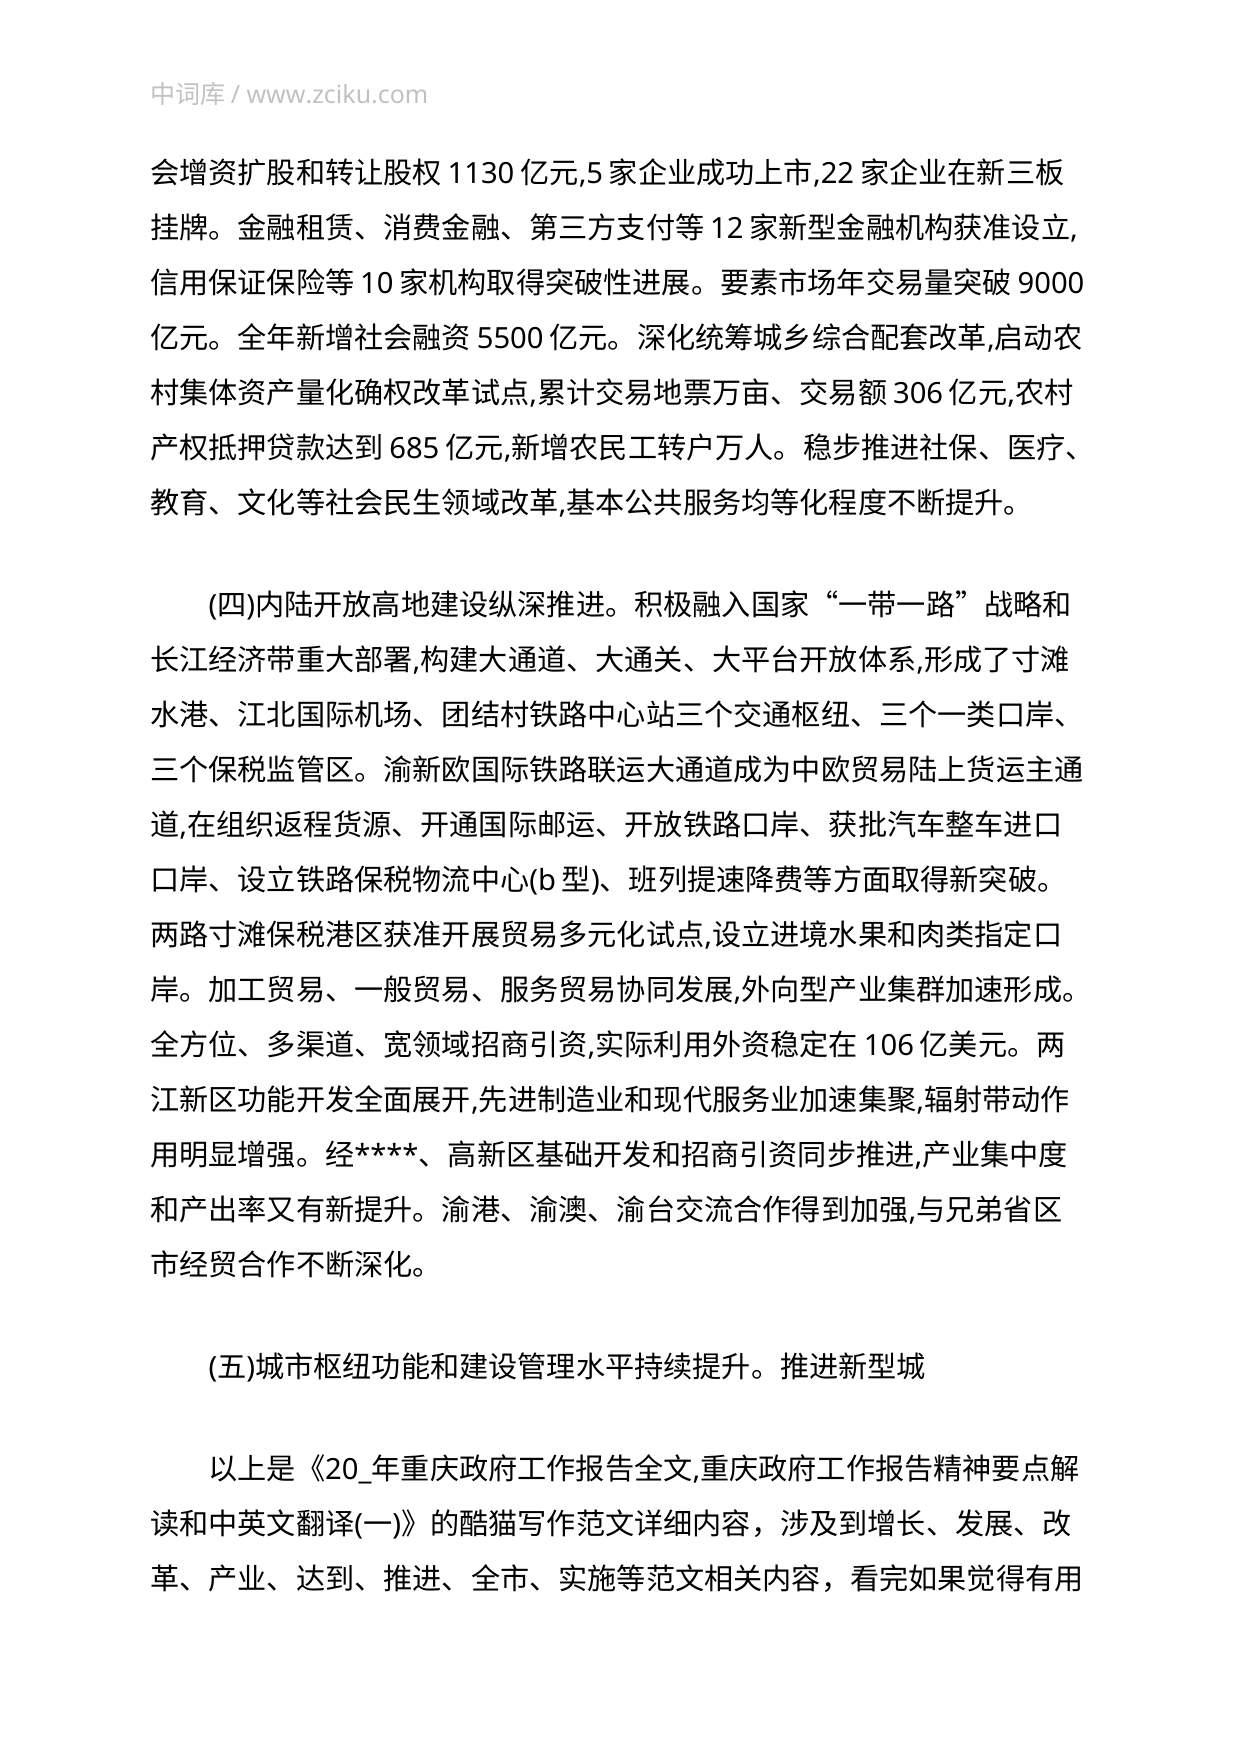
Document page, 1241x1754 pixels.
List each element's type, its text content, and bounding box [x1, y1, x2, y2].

text (五)城市枢纽功能和建设管理水平持续提升。推进新型城 [150, 1343, 1090, 1386]
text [150, 150, 1090, 522]
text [150, 1446, 1090, 1598]
text (四)内陆开放高地建设纵深推进。积极融入国家“一带一路”战略和长江经济带重大部署,构建大通道、大通关、大平台开放体系,形成了寸滩水港、江北国际机场、团结村铁路中心站三个交通枢纽、三个一类口岸、三个保税监管区。渝新欧国际铁路联运大通道成为中欧贸易陆上货运主通道,在组织返程货源、开通国际邮运、开放铁路口岸、获批汽车整车进口口岸、设立铁路保税物流中心(b型)、班列提速降费等方面取得新突破。两路寸滩保税港区获准开展贸易多元化试点,设立进境水果和肉类指定口岸。加工贸易、一般贸易、服务贸易协同发展,外向型产业集群加速形成。全方位、多渠道、宽领域招商引资,实际利用外资稳定在106亿美元。两江新区功能开发全面展开,先进制造业和现代服务业加速集聚,辐射带动作用明显增强。经****、高新区基础开发和招商引资同步推进,产业集中度和产出率又有新提升。渝港、渝澳、渝台交流合作得到加强,与兄弟省区市经贸合作不断深化。 [150, 582, 1090, 1284]
